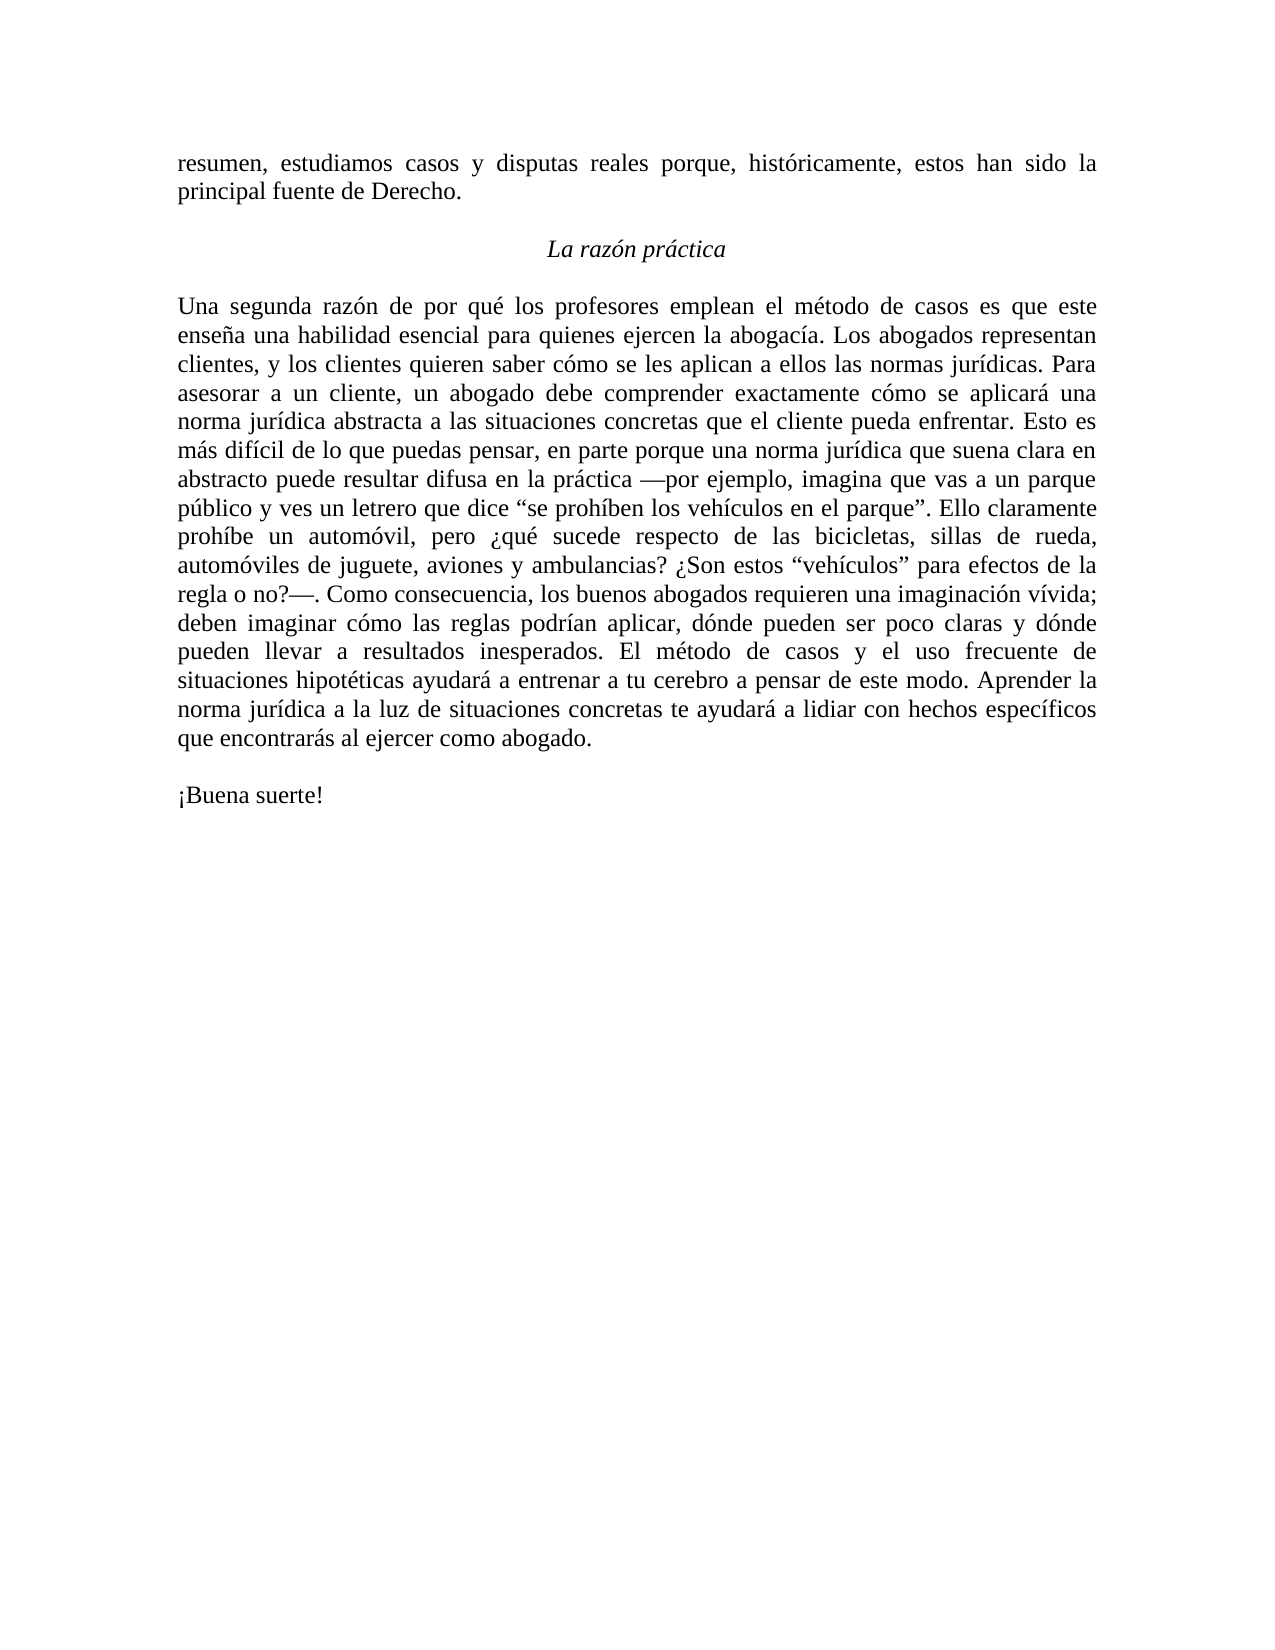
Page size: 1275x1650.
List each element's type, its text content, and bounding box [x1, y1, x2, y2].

text Una segunda razón de por qué los profesores emplean el método de casos es que este enseña una habilidad esencial para quienes ejercen la abogacía. Los abogados representan clientes, y los clientes quieren saber cómo se les aplican a ellos las normas jurídicas. Para asesorar a un cliente, un abogado debe comprender exactamente cómo se aplicará una norma jurídica abstracta a las situaciones concretas que el cliente pueda enfrentar. Esto es más difícil de lo que puedas pensar, en parte porque una norma jurídica que suena clara en abstracto puede resultar difusa en la práctica —por ejemplo, imagina que vas a un parque público y ves un letrero que dice “se prohíben los vehículos en el parque”. Ello claramente prohíbe un automóvil, pero ¿qué sucede respecto de las bicicletas, sillas de rueda, automóviles de juguete, aviones y ambulancias? ¿Son estos “vehículos” para efectos de la regla o no?—. Como consecuencia, los buenos abogados requieren una imaginación vívida; deben imaginar cómo las reglas podrían aplicar, dónde pueden ser poco claras y dónde pueden llevar a resultados inesperados. El método de casos y el uso frecuente de situaciones hipotéticas ayudará a entrenar a tu cerebro a pensar de este modo. Aprender la norma jurídica a la luz de situaciones concretas te ayudará a lidiar con hechos específicos que encontrarás al ejercer como abogado. [177, 291, 1098, 751]
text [177, 148, 1098, 205]
text ¡Buena suerte! [177, 780, 1098, 809]
text La razón práctica [177, 234, 1098, 263]
